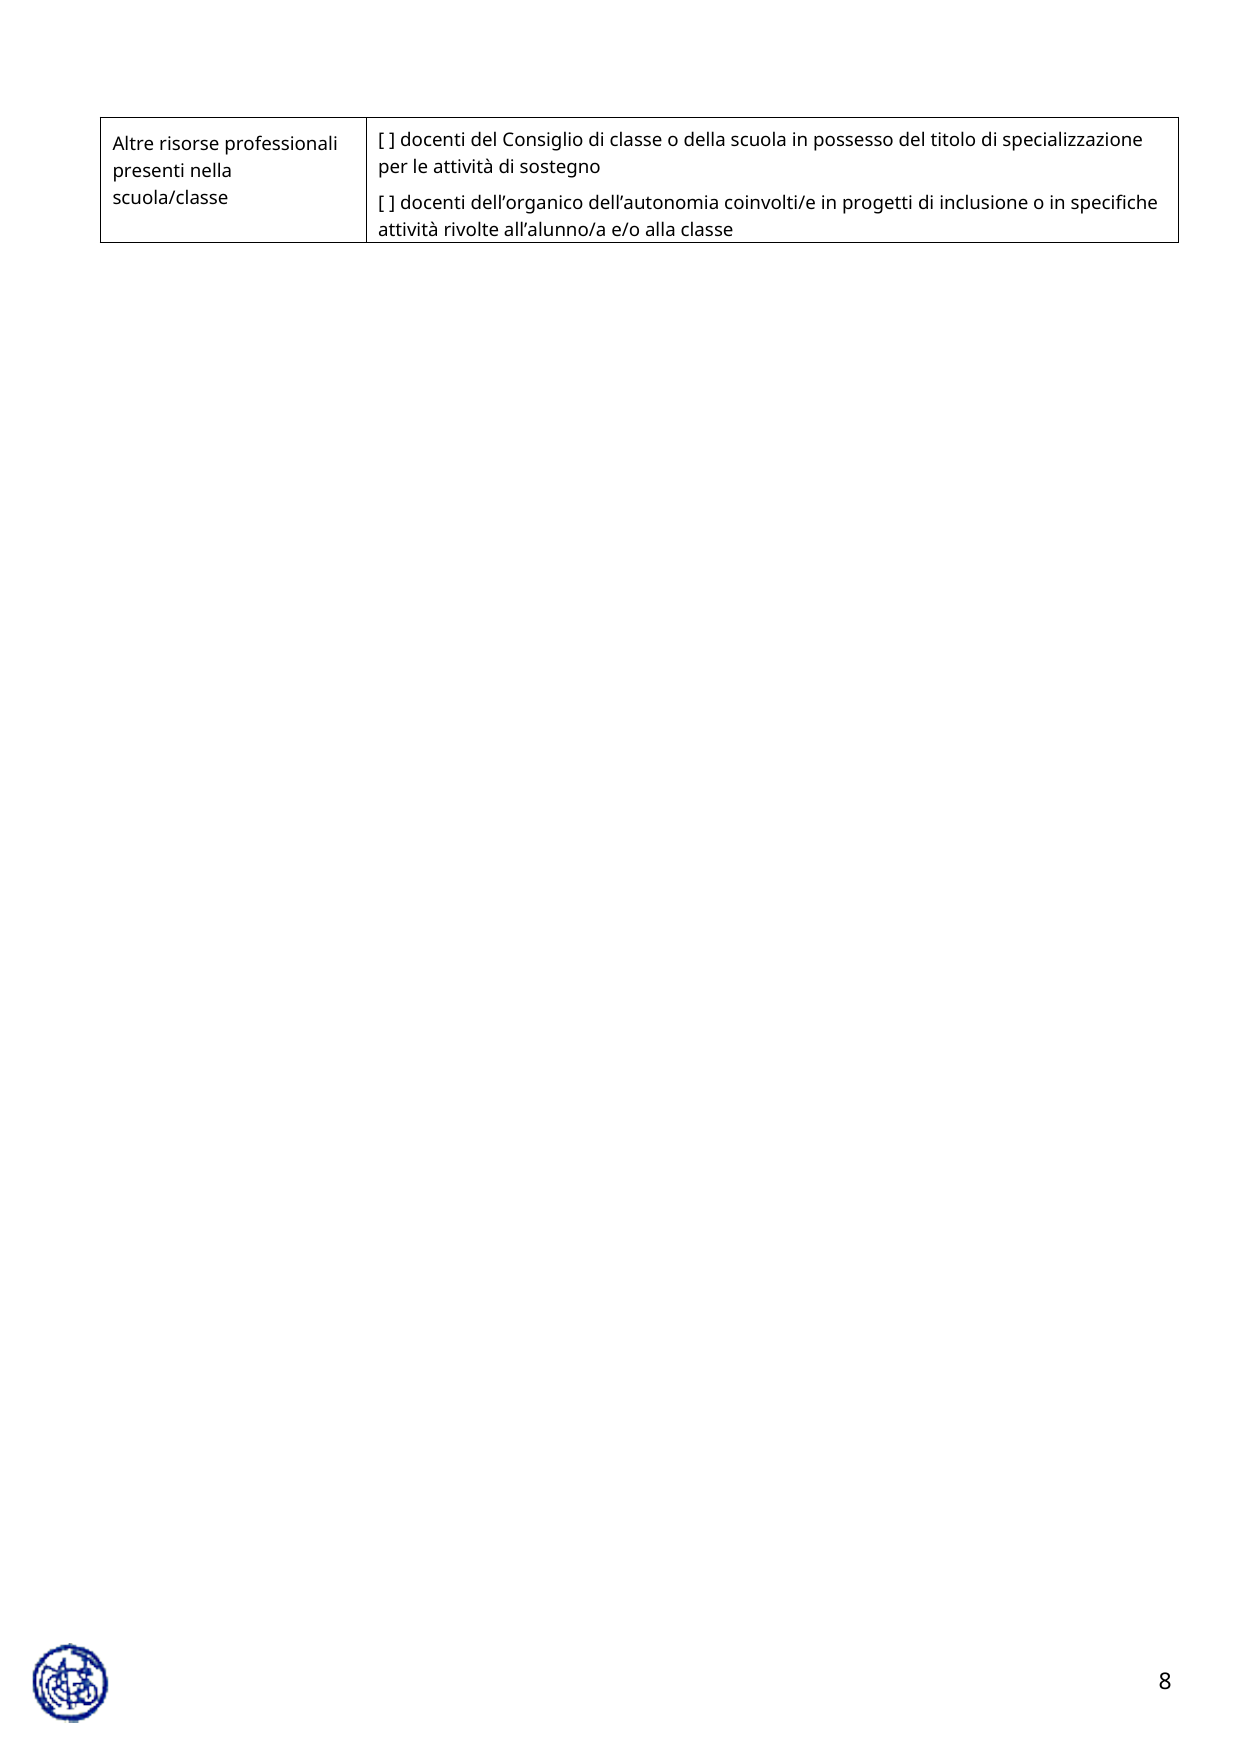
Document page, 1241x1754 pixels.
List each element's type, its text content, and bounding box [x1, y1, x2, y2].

table_cell Altre risorse professionali presenti nella scuola/classe [101, 118, 366, 242]
table_cell [ ] docenti del Consiglio di classe o della scuola in possesso del titolo di specializzazione per le attività di sostegno [ ] docenti dell’organico dell’autonomia coinvolti/e in progetti di inclusione o in specifiche attività rivolte all’alunno/a e/o alla classe [367, 118, 1178, 242]
picture [31, 1643, 111, 1723]
